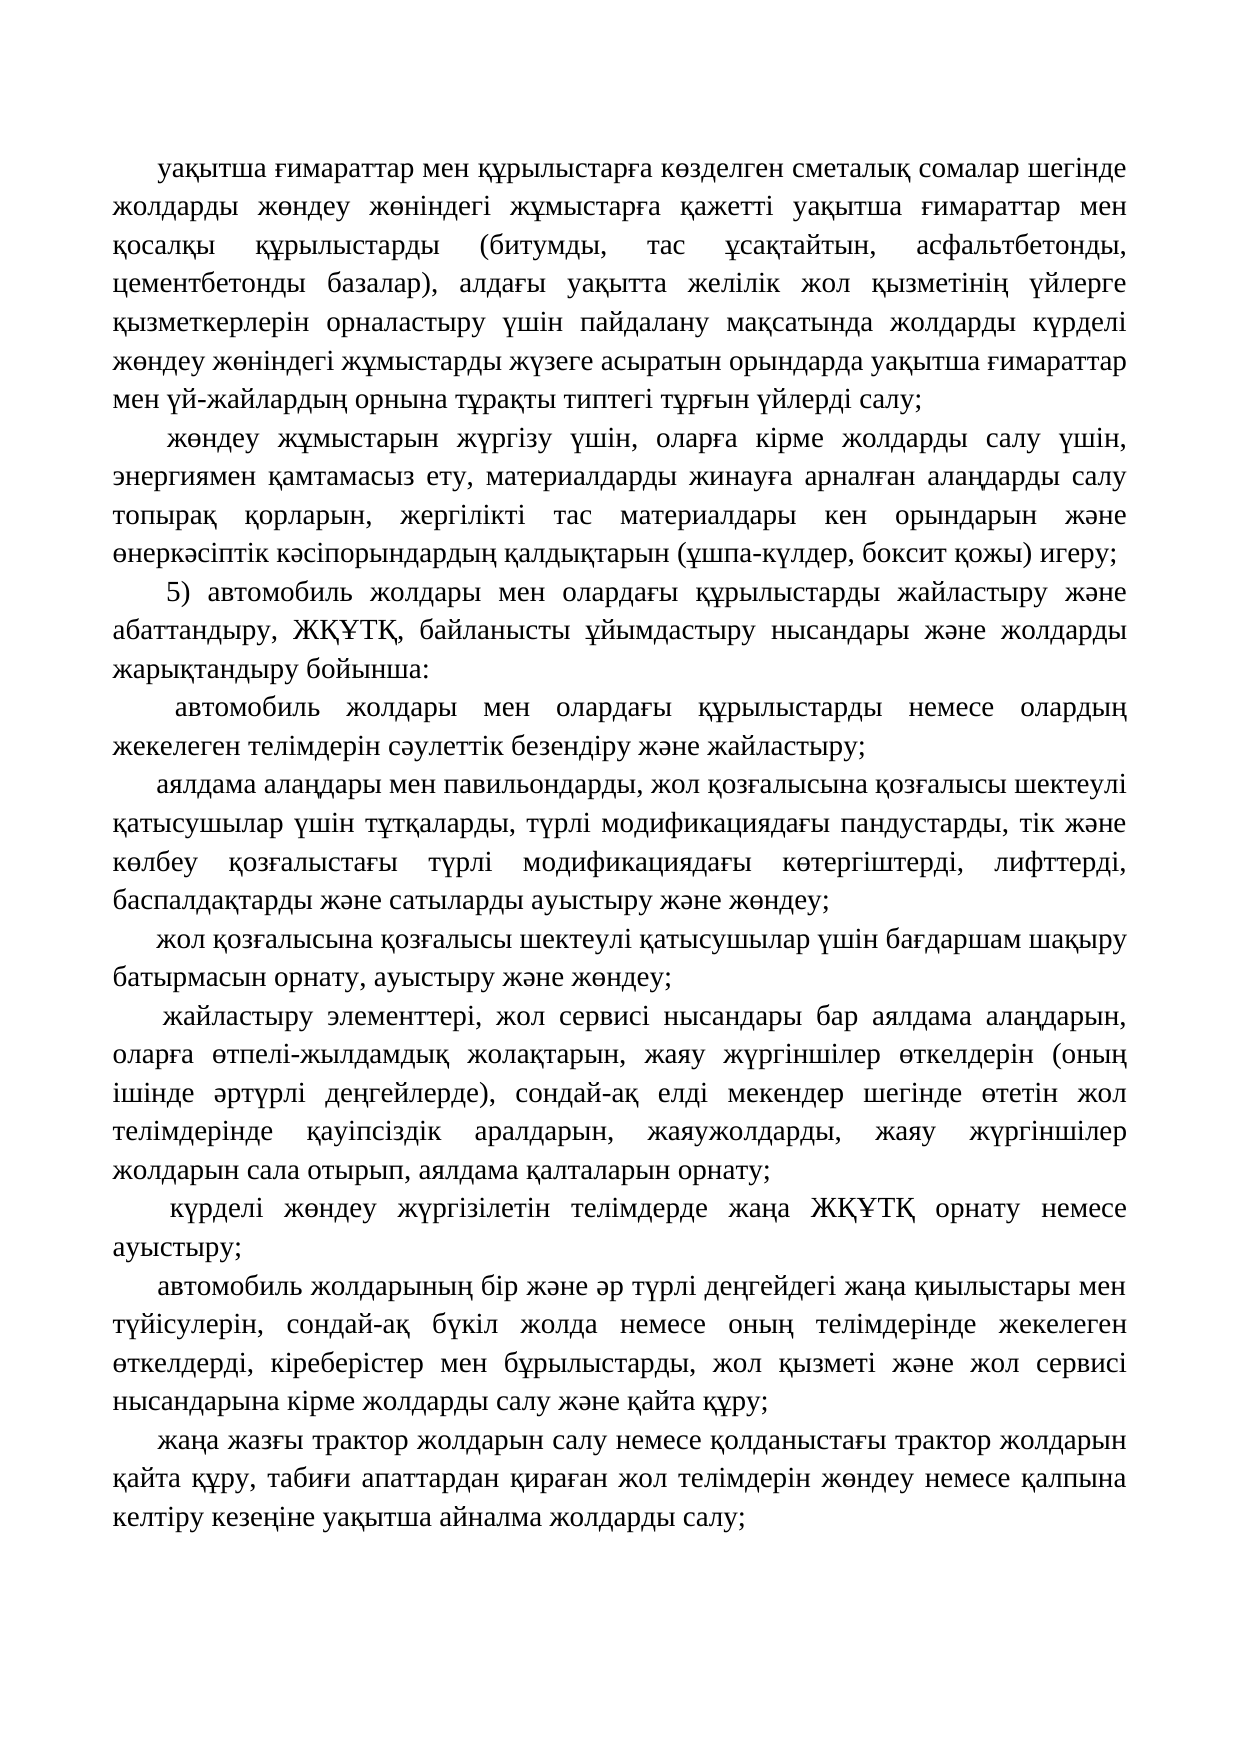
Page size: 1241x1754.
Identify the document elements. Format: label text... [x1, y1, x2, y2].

text 5) автомобиль жолдары мен олардағы құрылыстарды жайластыру және абаттандыру, ЖҚҰТҚ, байланысты ұйымдастыру нысандары және жолдарды жарықтандыру бойынша: [112, 574, 1128, 684]
text жол қозғалысына қозғалысы шектеулі қатысушылар үшін бағдаршам шақыру батырмасын орнату, ауыстыру және жөндеу; [112, 921, 1128, 993]
text автомобиль жолдарының бір және әр түрлі деңгейдегі жаңа қиылыстары мен түйісулерін, сондай-ақ бүкіл жолда немесе оның телімдерінде жекелеген өткелдерді, кіреберістер мен бұрылыстарды, жол қызметі және жол сервисі нысандарына кірме жолдарды салу және қайта құру; [112, 1268, 1128, 1417]
text автомобиль жолдары мен олардағы құрылыстарды немесе олардың жекелеген телімдерін сәулеттік безендіру және жайластыру; [112, 689, 1128, 762]
text жөндеу жұмыстарын жүргізу үшін, оларға кірме жолдарды салу үшін, энергиямен қамтамасыз ету, материалдарды жинауға арналған алаңдарды салу топырақ қорларын, жергілікті тас материалдары кен орындарын және өнеркәсіптік кәсіпорындардың қалдықтарын (ұшпа-күлдер, боксит қожы) игеру; [112, 420, 1128, 569]
text уақытша ғимараттар мен құрылыстарға көзделген сметалық сомалар шегінде жолдарды жөндеу жөніндегі жұмыстарға қажетті уақытша ғимараттар мен қосалқы құрылыстарды (битумды, тас ұсақтайтын, асфальтбетонды, цементбетонды базалар), алдағы уақытта желілік жол қызметінің үйлерге қызметкерлерін орналастыру үшін пайдалану мақсатында жолдарды күрделі жөндеу жөніндегі жұмыстарды жүзеге асыратын орындарда уақытша ғимараттар мен үй-жайлардың орнына тұрақты типтегі тұрғын үйлерді салу; [112, 150, 1128, 415]
text жаңа жазғы трактор жолдарын салу немесе қолданыстағы трактор жолдарын қайта құру, табиғи апаттардан қираған жол телімдерін жөндеу немесе қалпына келтіру кезеңіне уақытша айналма жолдарды салу; [112, 1422, 1128, 1532]
text жайластыру элементтері, жол сервисі нысандары бар аялдама алаңдарын, оларға өтпелі-жылдамдық жолақтарын, жаяу жүргіншілер өткелдерін (оның ішінде әртүрлі деңгейлерде), сондай-ақ елді мекендер шегінде өтетін жол телімдерінде қауіпсіздік аралдарын, жаяужолдарды, жаяу жүргіншілер жолдарын сала отырып, аялдама қалталарын орнату; [112, 998, 1128, 1186]
text күрделі жөндеу жүргізілетін телімдерде жаңа ЖҚҰТҚ орнату немесе ауыстыру; [112, 1191, 1128, 1263]
text аялдама алаңдары мен павильондарды, жол қозғалысына қозғалысы шектеулі қатысушылар үшін тұтқаларды, түрлі модификациядағы пандустарды, тік және көлбеу қозғалыстағы түрлі модификациядағы көтергіштерді, лифттерді, баспалдақтарды және сатыларды ауыстыру және жөндеу; [112, 767, 1128, 916]
